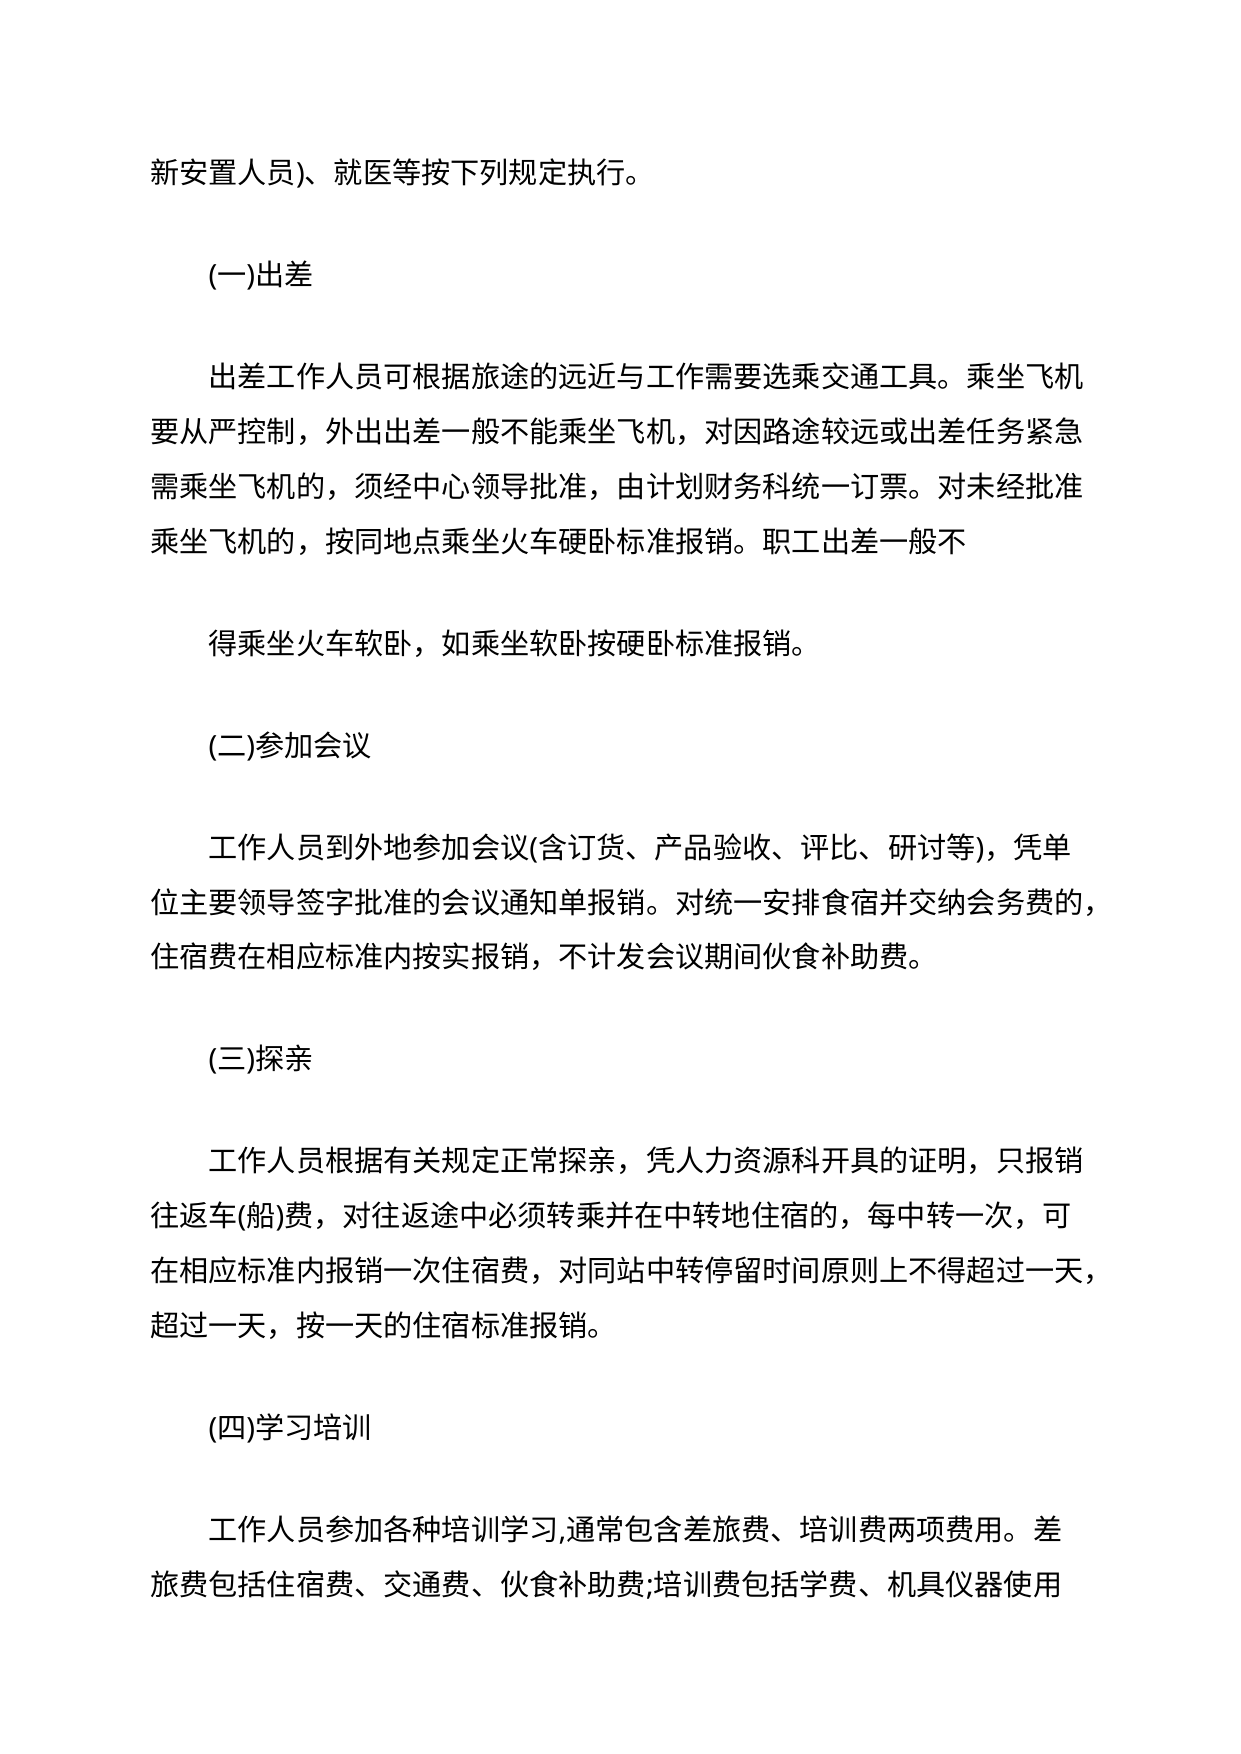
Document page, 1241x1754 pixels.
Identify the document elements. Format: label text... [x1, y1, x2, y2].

text (三)探亲 [150, 1036, 1090, 1078]
text 出差工作人员可根据旅途的远近与工作需要选乘交通工具。乘坐飞机要从严控制，外出出差一般不能乘坐飞机，对因路途较远或出差任务紧急需乘坐飞机的，须经中心领导批准，由计划财务科统一订票。对未经批准乘坐飞机的，按同地点乘坐火车硬卧标准报销。职工出差一般不 [150, 354, 1090, 561]
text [150, 1506, 1090, 1604]
text 工作人员根据有关规定正常探亲，凭人力资源科开具的证明，只报销往返车(船)费，对往返途中必须转乘并在中转地住宿的，每中转一次，可在相应标准内报销一次住宿费，对同站中转停留时间原则上不得超过一天，超过一天，按一天的住宿标准报销。 [150, 1138, 1090, 1345]
text 得乘坐火车软卧，如乘坐软卧按硬卧标准报销。 [150, 620, 1090, 663]
text (四)学习培训 [150, 1404, 1090, 1447]
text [150, 150, 1090, 192]
text 工作人员到外地参加会议(含订货、产品验收、评比、研讨等)，凭单位主要领导签字批准的会议通知单报销。对统一安排食宿并交纳会务费的，住宿费在相应标准内按实报销，不计发会议期间伙食补助费。 [150, 824, 1090, 976]
text (一)出差 [150, 252, 1090, 294]
text (二)参加会议 [150, 722, 1090, 764]
